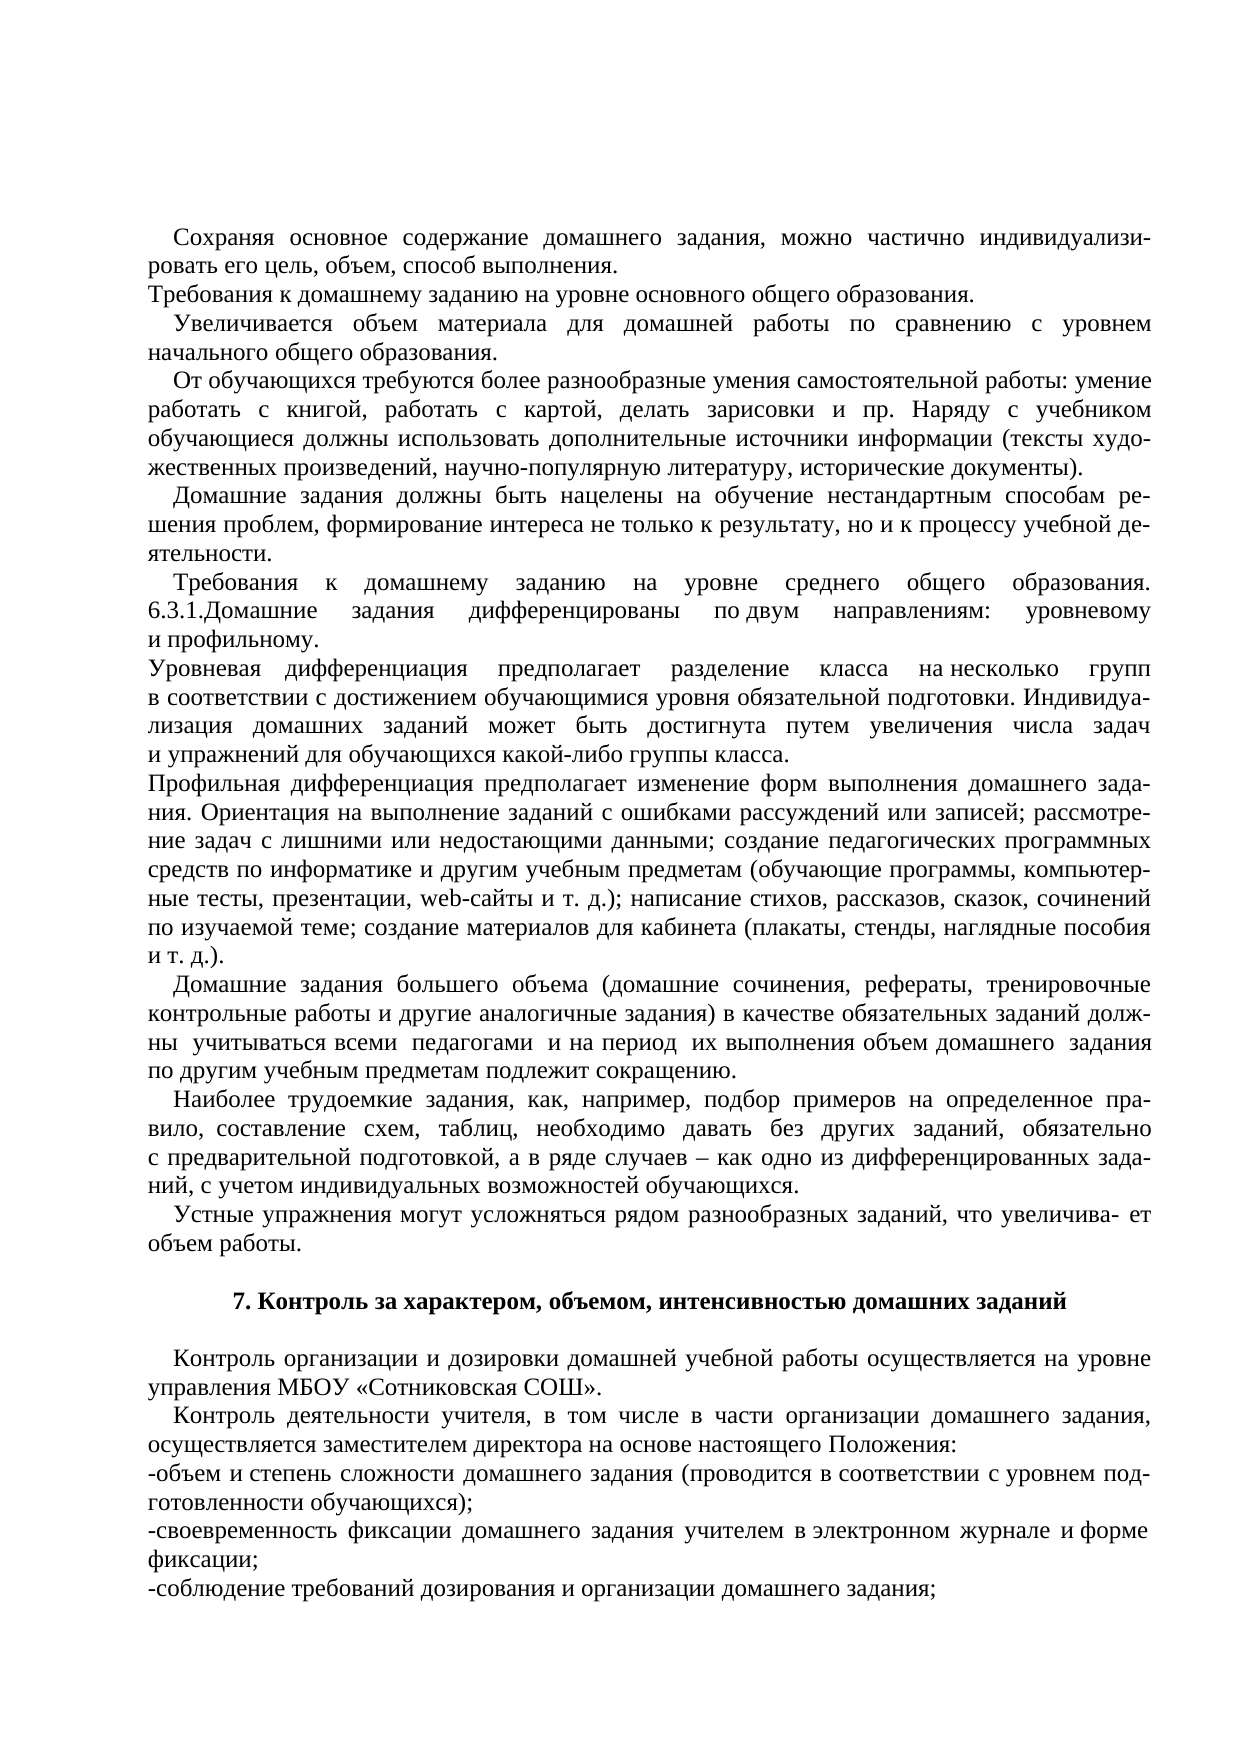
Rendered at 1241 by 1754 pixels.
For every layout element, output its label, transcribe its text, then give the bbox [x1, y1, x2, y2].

list Требования к домашнему заданию на уровне основного общего образования. [104, 279, 1163, 308]
list Контроль за характером, объемом, интенсивностью домашних заданий [232, 1286, 1163, 1314]
list Устные упражнения могут усложняться рядом разнообразных заданий, что увеличива- ет объем работы. [148, 1199, 1151, 1257]
list Домашние задания большего объема (домашние сочинения, рефераты, тренировочные контрольные работы и другие аналогичные задания) в качестве обязательных заданий долж- ны учитываться всеми педагогами и на период их выполнения объем домашнего задания по другим учебным предметам подлежит сокращению. [148, 969, 1152, 1084]
list Домашние задания должны быть нацелены на обучение нестандартным способам ре- шения проблем, формирование интереса не только к результату, но и к процессу учебной де- ятельности. [148, 480, 1152, 567]
list Контроль организации и дозировки домашней учебной работы осуществляется на уровне управления МБОУ «Сотниковская СОШ». [148, 1343, 1152, 1400]
list Контроль деятельности учителя, в том числе в части организации домашнего задания, осуществляется заместителем директора на основе настоящего Положения: [148, 1400, 1152, 1458]
list Наиболее трудоемкие задания, как, например, подбор примеров на определенное пра- вило, составление схем, таблиц, необходимо давать без других заданий, обязательно с предварительной подготовкой, а в ряде случаев – как одно из дифференцированных зада- ний, с учетом индивидуальных возможностей обучающихся. [148, 1084, 1152, 1199]
text Уровневая дифференциация предполагает разделение класса на несколько групп в соответствии с достижением обучающимися уровня обязательной подготовки. Индивидуа- лизация домашних заданий может быть достигнута путем увеличения числа задач и упражнений для обучающихся какой-либо группы класса. [148, 653, 1152, 768]
text -соблюдение требований дозирования и организации домашнего задания; [148, 1573, 1163, 1602]
text -своевременность фиксации домашнего задания учителем в электронном журнале и форме фиксации; [148, 1515, 1163, 1573]
text -объем и степень сложности домашнего задания (проводится в соответствии с уровнем под- готовленности обучающихся); [148, 1458, 1163, 1515]
list От обучающихся требуются более разнообразные умения самостоятельной работы: умение работать с книгой, работать с картой, делать зарисовки и пр. Наряду с учебником обучающиеся должны использовать дополнительные источники информации (тексты худо- жественных произведений, научно-популярную литературу, исторические документы). [148, 365, 1152, 480]
list Увеличивается объем материала для домашней работы по сравнению с уровнем начального общего образования. [148, 308, 1152, 365]
list Требования к домашнему заданию на уровне среднего общего образования. 6.3.1.Домашние задания дифференцированы по двум направлениям: уровневому и профильному. [148, 567, 1152, 653]
list Сохраняя основное содержание домашнего задания, можно частично индивидуализи- ровать его цель, объем, способ выполнения. [148, 222, 1152, 279]
text Профильная дифференциация предполагает изменение форм выполнения домашнего зада- ния. Ориентация на выполнение заданий с ошибками рассуждений или записей; рассмотре- ние задач с лишними или недостающими данными; создание педагогических программных средств по информатике и другим учебным предметам (обучающие программы, компьютер- ные тесты, презентации, web-сайты и т. д.); написание стихов, рассказов, сказок, сочинений по изучаемой теме; создание материалов для кабинета (плакаты, стенды, наглядные пособия и т. д.). [148, 768, 1152, 969]
